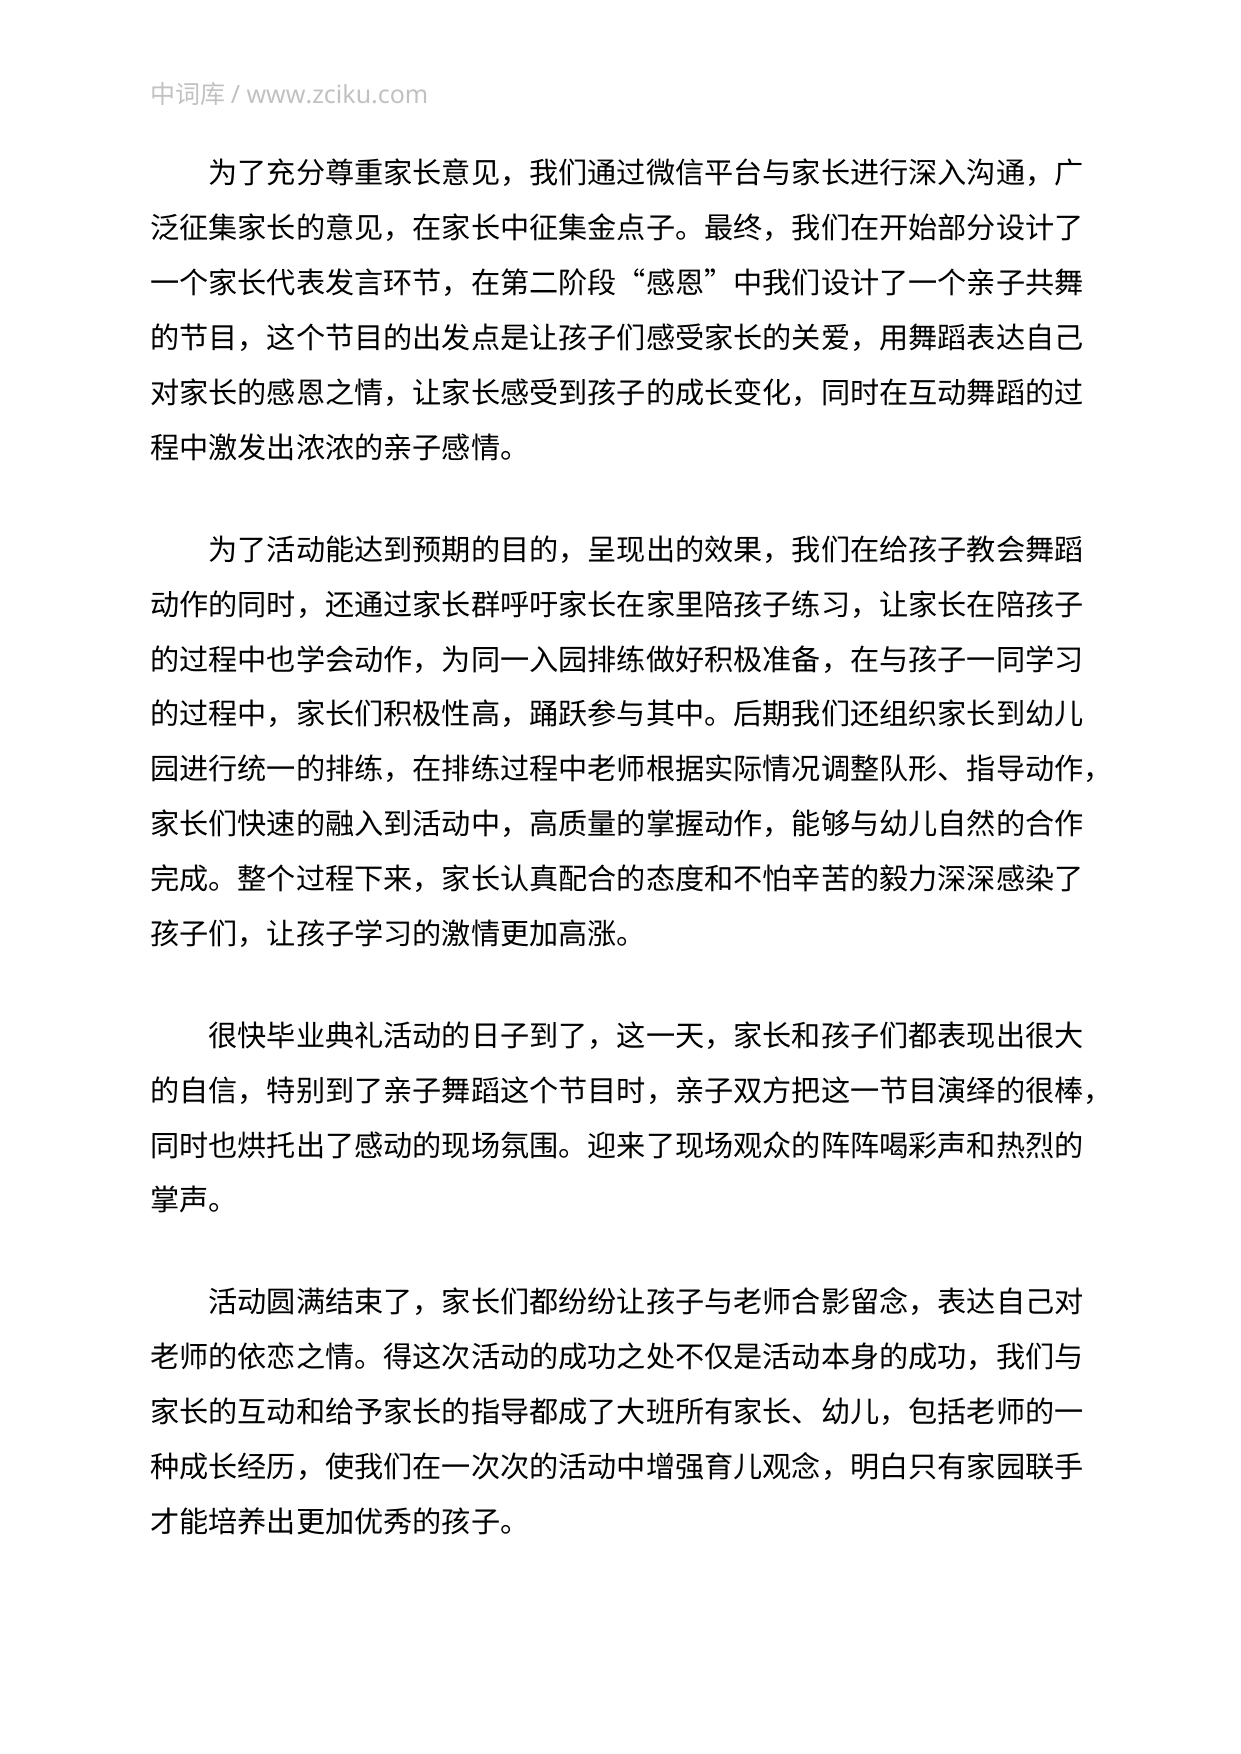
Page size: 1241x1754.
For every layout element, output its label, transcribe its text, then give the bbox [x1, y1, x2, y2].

text 很快毕业典礼活动的日子到了，这一天，家长和孩子们都表现出很大的自信，特别到了亲子舞蹈这个节目时，亲子双方把这一节目演绎的很棒，同时也烘托出了感动的现场氛围。迎来了现场观众的阵阵喝彩声和热烈的掌声。 [150, 1012, 1090, 1219]
text 为了充分尊重家长意见，我们通过微信平台与家长进行深入沟通，广泛征集家长的意见，在家长中征集金点子。最终，我们在开始部分设计了一个家长代表发言环节，在第二阶段“感恩”中我们设计了一个亲子共舞的节目，这个节目的出发点是让孩子们感受家长的关爱，用舞蹈表达自己对家长的感恩之情，让家长感受到孩子的成长变化，同时在互动舞蹈的过程中激发出浓浓的亲子感情。 [150, 150, 1090, 467]
text 活动圆满结束了，家长们都纷纷让孩子与老师合影留念，表达自己对老师的依恋之情。得这次活动的成功之处不仅是活动本身的成功，我们与家长的互动和给予家长的指导都成了大班所有家长、幼儿，包括老师的一种成长经历，使我们在一次次的活动中增强育儿观念，明白只有家园联手才能培养出更加优秀的孩子。 [150, 1279, 1090, 1541]
text 为了活动能达到预期的目的，呈现出的效果，我们在给孩子教会舞蹈动作的同时，还通过家长群呼吁家长在家里陪孩子练习，让家长在陪孩子的过程中也学会动作，为同一入园排练做好积极准备，在与孩子一同学习的过程中，家长们积极性高，踊跃参与其中。后期我们还组织家长到幼儿园进行统一的排练，在排练过程中老师根据实际情况调整队形、指导动作，家长们快速的融入到活动中，高质量的掌握动作，能够与幼儿自然的合作完成。整个过程下来，家长认真配合的态度和不怕辛苦的毅力深深感染了孩子们，让孩子学习的激情更加高涨。 [150, 526, 1090, 953]
